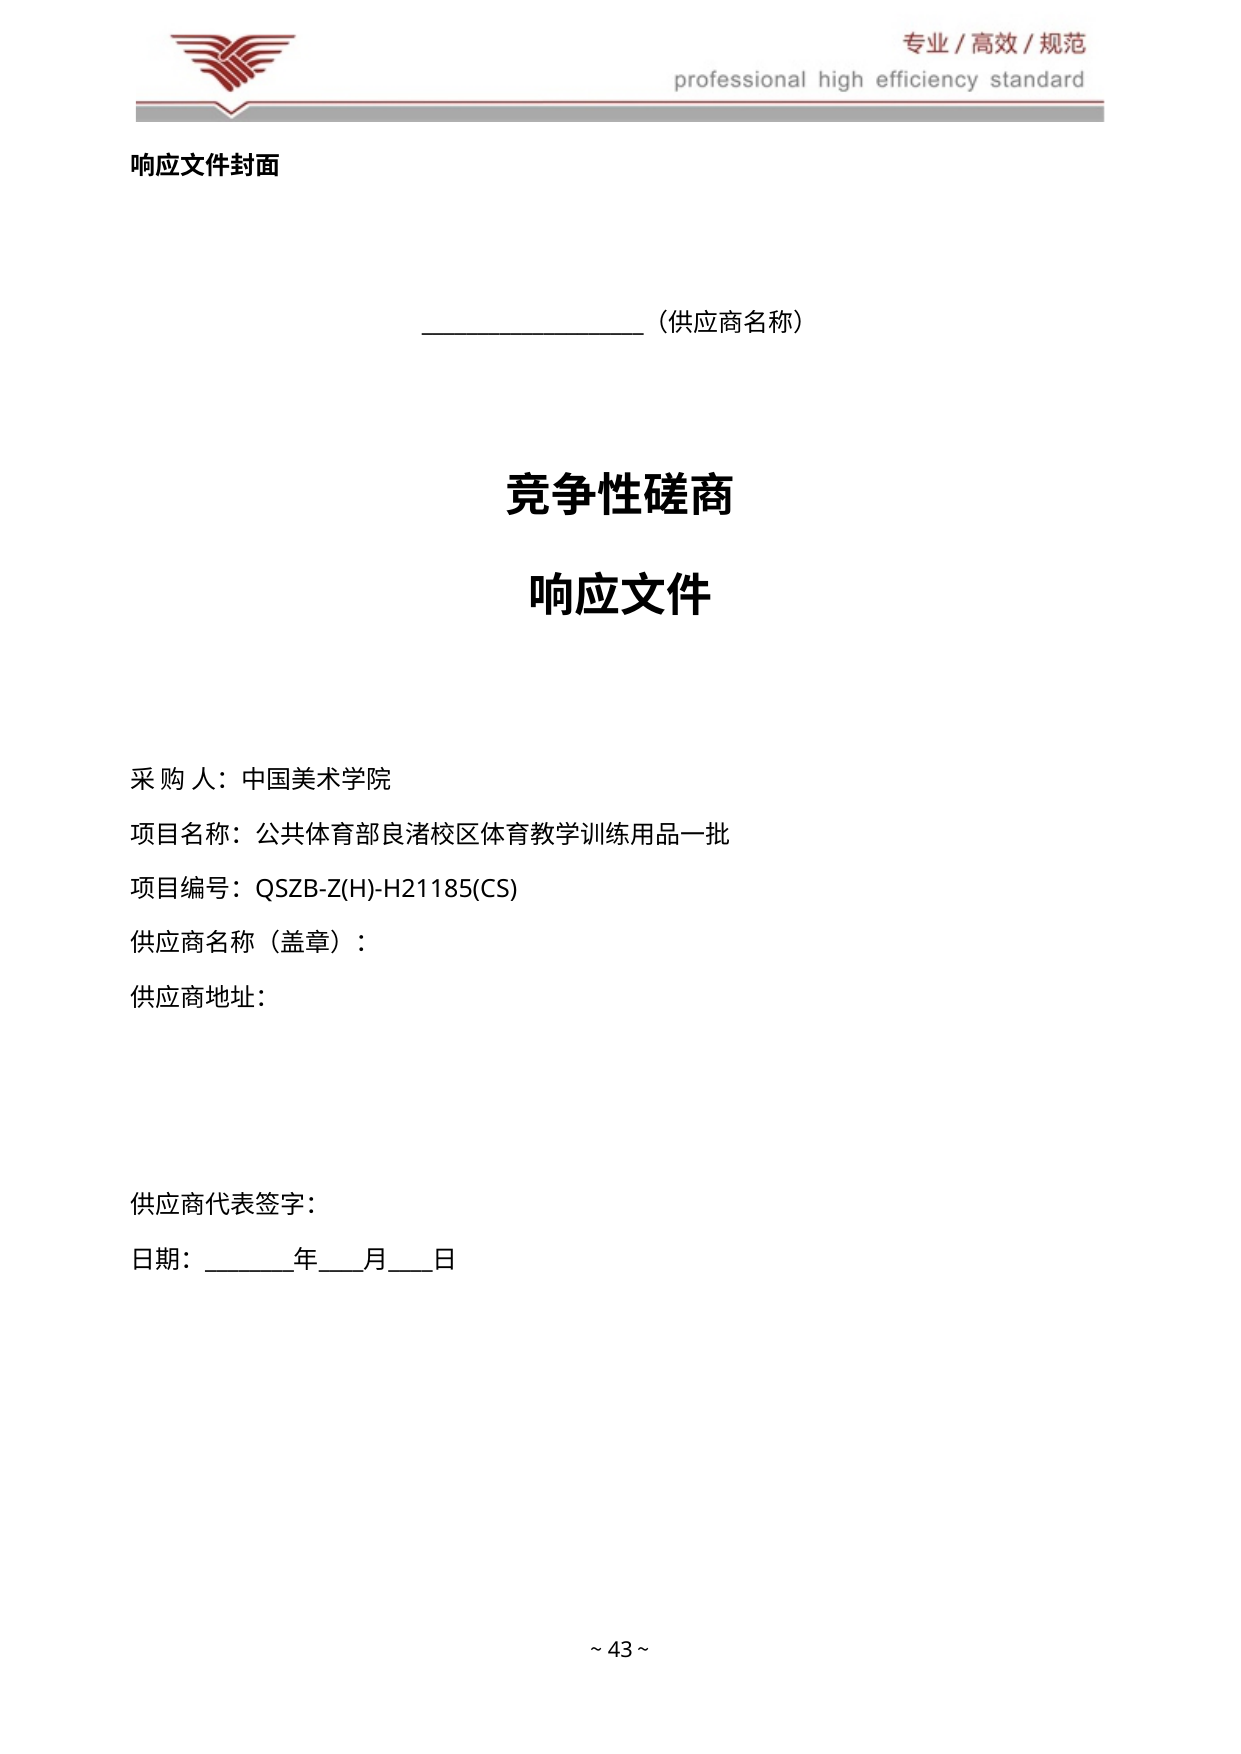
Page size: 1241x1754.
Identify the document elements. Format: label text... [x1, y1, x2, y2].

text 日期：________年____月____日 [130, 1239, 1110, 1275]
text 响应文件封面 [130, 146, 1110, 182]
text 项目名称：公共体育部良渚校区体育教学训练用品一批 [130, 814, 1110, 850]
text 供应商地址： [130, 977, 1110, 1013]
picture [135, 11, 1105, 122]
text 响应文件 [130, 558, 1110, 624]
text 采 购 人：中国美术学院 [130, 760, 1110, 796]
text 供应商名称（盖章）： [130, 923, 1110, 959]
text 项目编号：QSZB-Z(H)-H21185(CS) [130, 868, 1110, 905]
text 竞争性磋商 [130, 459, 1110, 525]
text ____________________（供应商名称） [130, 302, 1110, 338]
text 供应商代表签字： [130, 1185, 1110, 1221]
